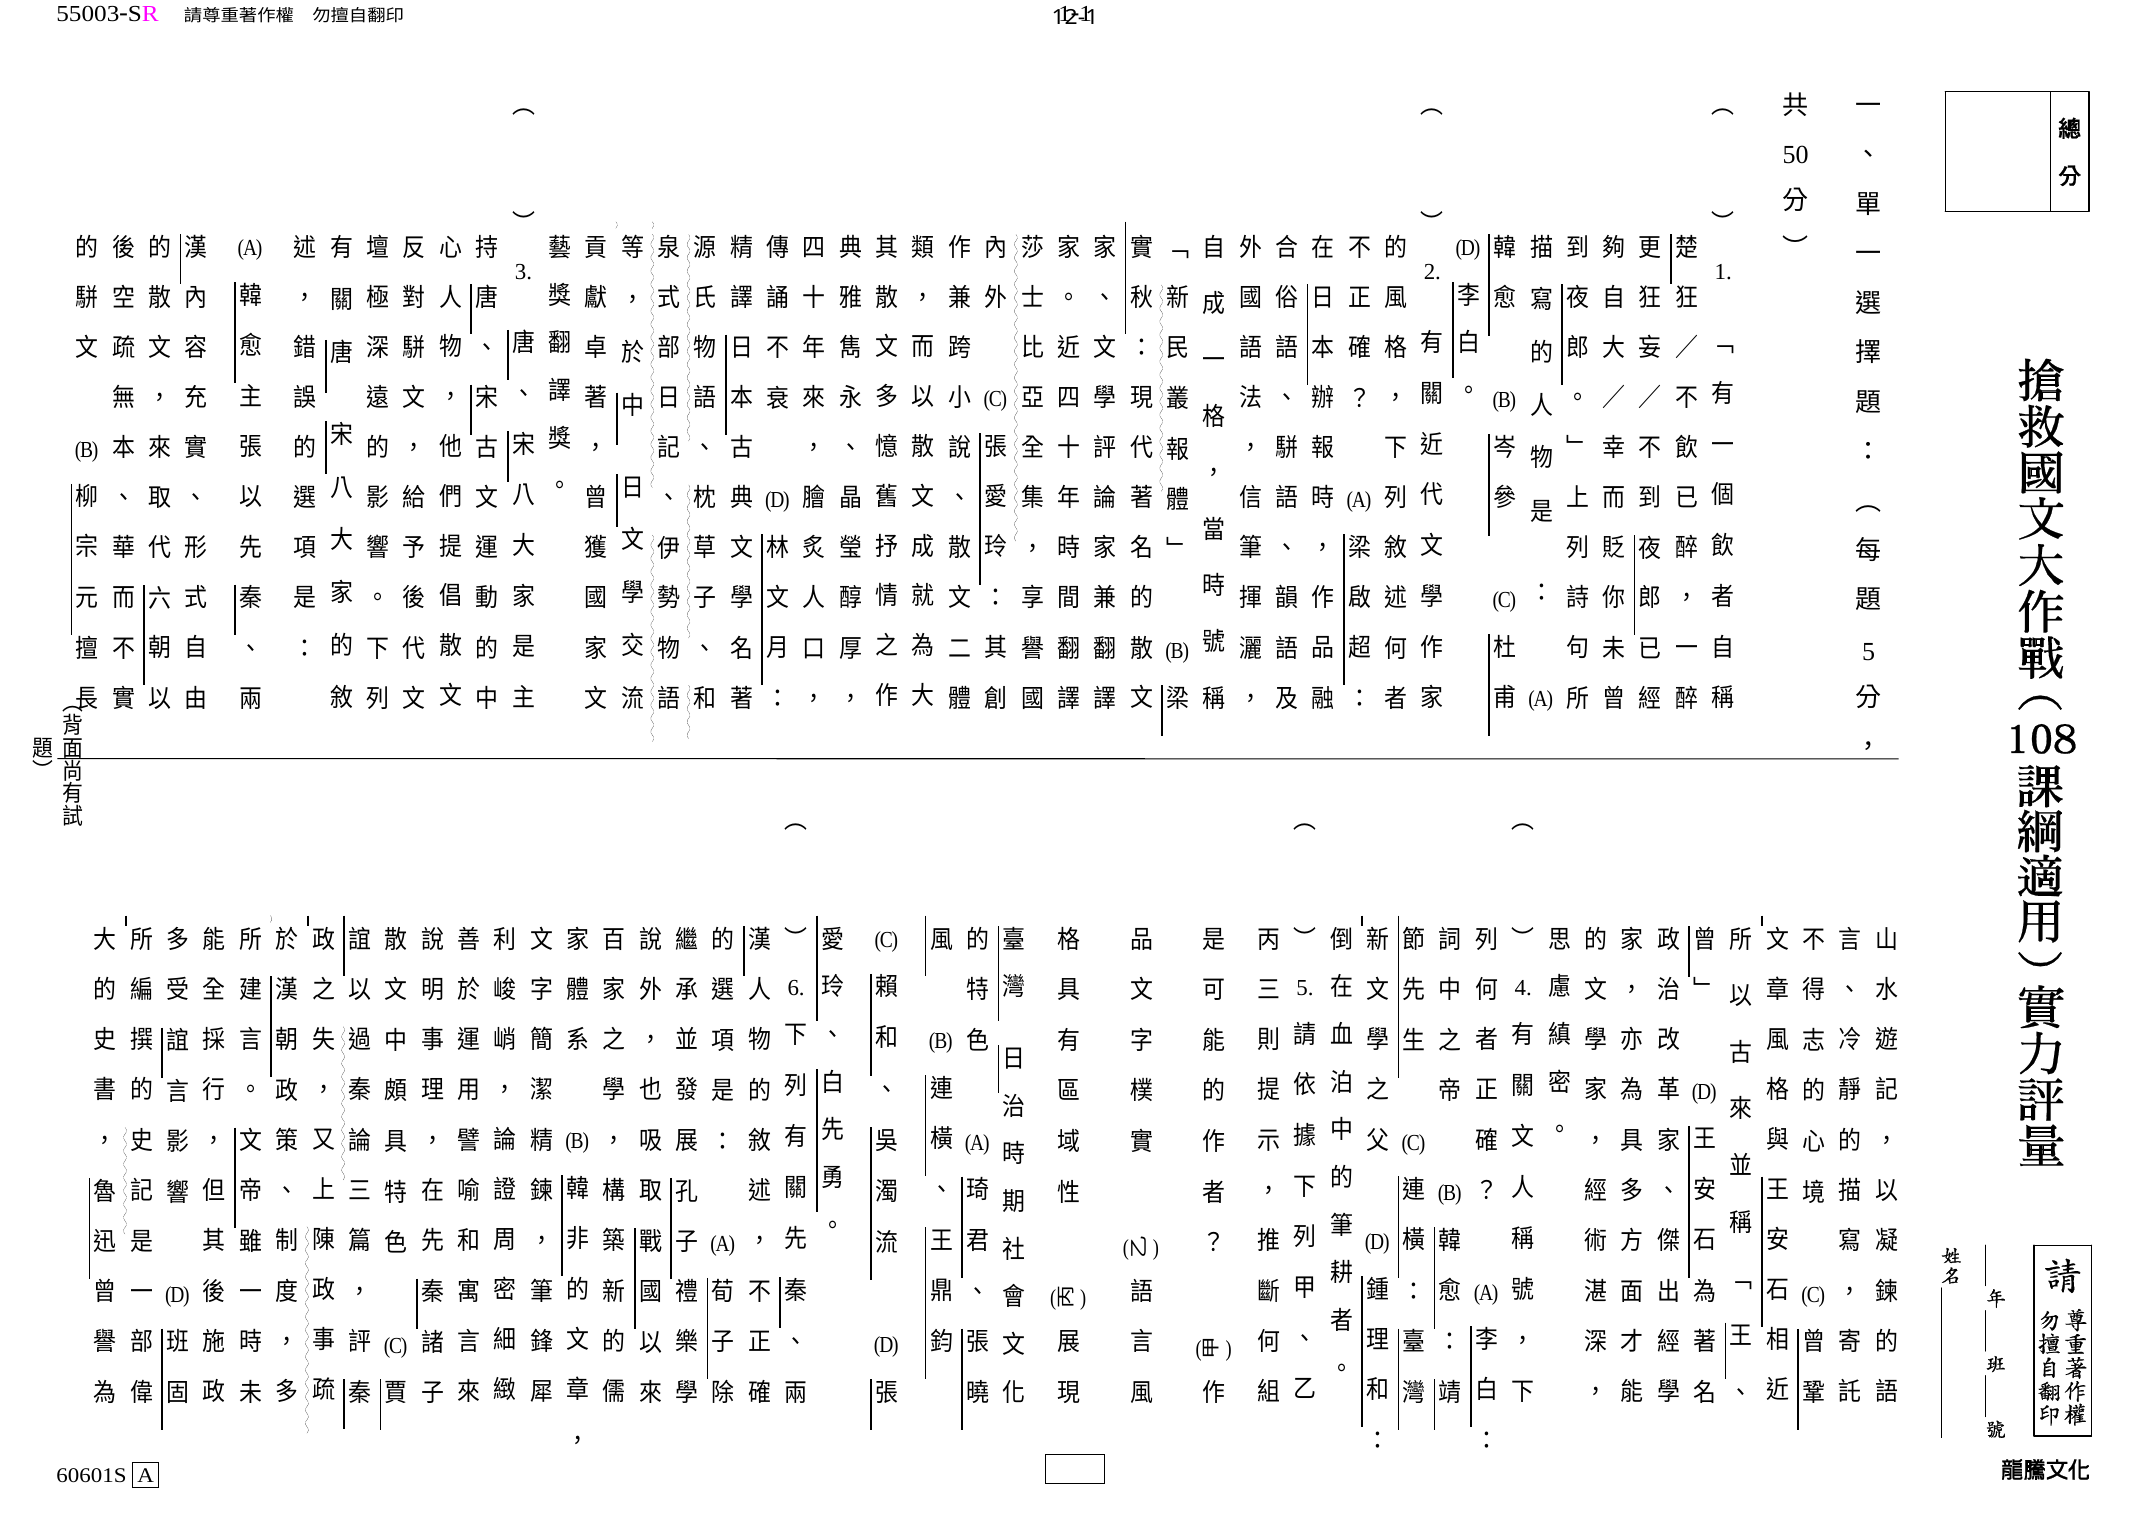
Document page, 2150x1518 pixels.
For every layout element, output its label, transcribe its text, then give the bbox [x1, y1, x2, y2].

text （ D ）4. 有關文人稱號，下列何者正確？ (A)李白：詞中之帝 (B)韓愈：靖節先生 (C)連橫：臺灣新文學之父 (D)鍾理和：倒在血泊中的筆耕者。 [1323, 785, 1541, 1427]
text （ C ）5. 請依據下列甲、乙、丙三則提示，推斷何組是可能的作者？ (甲)作品文字樸實 (乙)語言風格具有區域性 (丙)展現臺灣 日治時期社會文化的特色 (A)琦君、張曉風 (B)連橫、王鼎鈞 (C)賴和、吳濁流 (D)張愛玲、白先勇。 [814, 785, 1323, 1427]
text （ C ）3. 唐、宋八大家是主持唐、宋古文運動的中心人物，他們提倡散文，反對駢文，給予後代文壇極深遠的影響。下列有關唐 宋八大家的敘述，錯誤的選項是： (A)韓愈主張以先秦、兩漢內容充實、形式自由的散文，來取代六朝以後空疏無本、華而不實的駢文 (B)柳宗元擅長山水遊記，以凝鍊的語言、冷靜的描寫，寄託不得志的心境 (C)曾鞏文章風格與王安石相近，所以古來並稱「王、曾」 (D)王安石為著名政治改革家、傑出經學家，亦為具多方面才能的文學家，經術湛深，思慮縝密。 [1541, 785, 1905, 1427]
text （ D ）1. 「有一個飲者自稱楚狂／不飲已醉，一醉更狂妄／不到夜郎已經夠自大／幸而貶你未曾到夜郎。」上列詩句所描寫的人物是 ： (A)韓愈 (B)岑參 (C)杜甫 (D)李白。 [1450, 91, 1741, 733]
text 一、單一選擇題：（每題5分，共50分） [1759, 91, 1905, 733]
text （ C ）2. 有關近代文學作家的風格，下列敘述何者不正確？ (A)梁啟超：在日本辦報時，作品融合俗語、駢語、韻語及外國語法，信筆揮灑，自成一格，當時號稱「新民叢報體」 (B)梁實秋：現代著名的散文家、文學評論家兼翻譯家。近四十年時間翻譯莎士比亞全集，享譽國內外 (C)張愛玲：其創作兼跨小說、散文二體類，而以散文成就為大。其散文多憶舊抒情之作，典雅雋永、晶瑩醇厚，四十年來，膾炙人口，傳誦不衰 (D)林文月：精譯日本古典文學名著源氏物語、枕草子、和泉式部日記、伊勢物語等，於中 日文學交流貢獻卓著，曾獲國家文藝獎翻譯獎。 [542, 91, 1450, 733]
text （ C ）3. 唐、宋八大家是主持唐、宋古文運動的中心人物，他們提倡散文，反對駢文，給予後代文壇極深遠的影響。下列有關唐 宋八大家的敘述，錯誤的選項是： (A)韓愈主張以先秦、兩漢內容充實、形式自由的散文，來取代六朝以後空疏無本、華而不實的駢文 (B)柳宗元擅長山水遊記，以凝鍊的語言、冷靜的描寫，寄託不得志的心境 (C)曾鞏文章風格與王安石相近，所以古來並稱「王、曾」 (D)王安石為著名政治改革家、傑出經學家，亦為具多方面才能的文學家，經術湛深，思慮縝密。 [69, 91, 542, 733]
